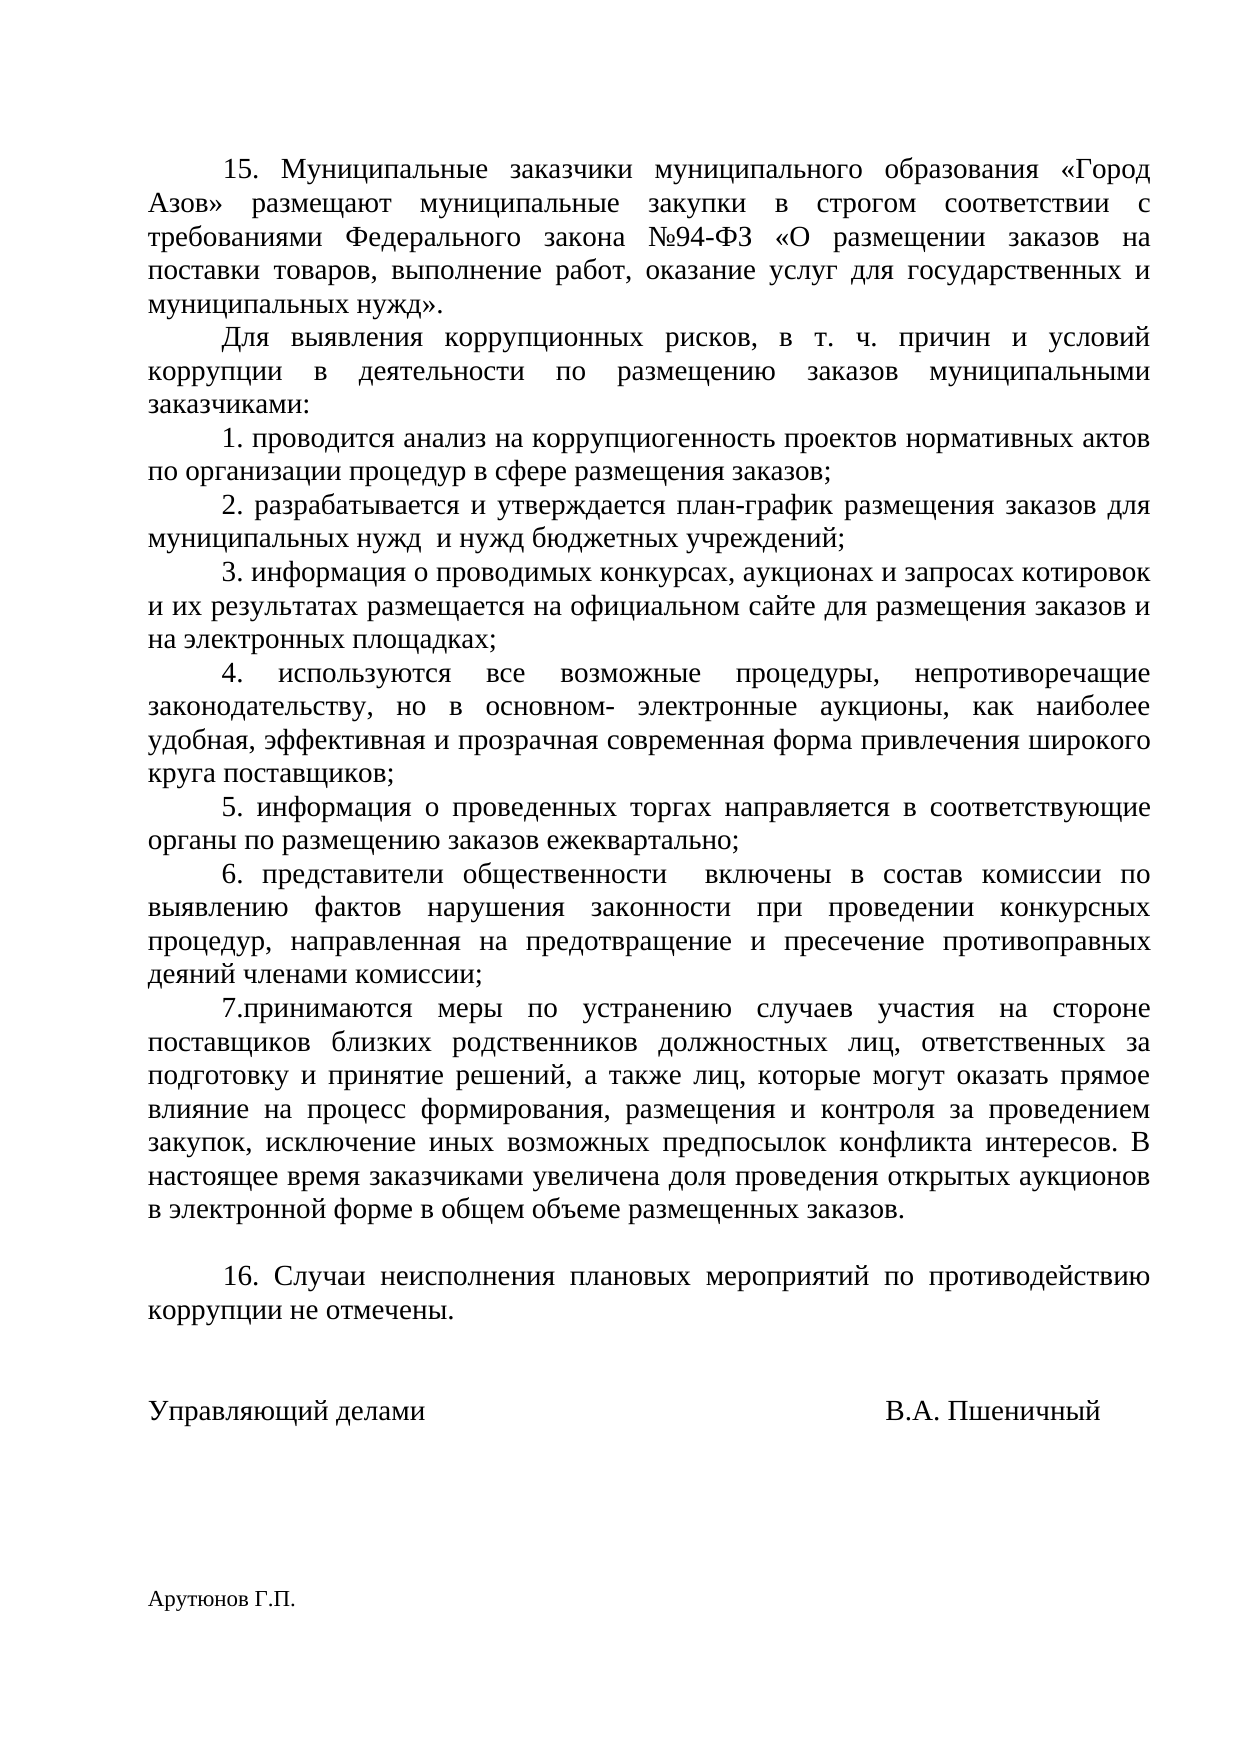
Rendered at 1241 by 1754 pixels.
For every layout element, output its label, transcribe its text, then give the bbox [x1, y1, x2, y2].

text 5. информация о проведенных торгах направляется в соответствующие органы по размещению заказов ежеквартально; [148, 789, 1152, 856]
text Арутюнов Г.П. [148, 1585, 1152, 1612]
text 6. представители общественности включены в состав комиссии по выявлению фактов нарушения законности при проведении конкурсных процедур, направленная на предотвращение и пресечение противоправных деяний членами комиссии; [148, 856, 1152, 990]
text 15. Муниципальные заказчики муниципального образования «Город Азов» размещают муниципальные закупки в строгом соответствии с требованиями Федерального закона №94-ФЗ «О размещении заказов на поставки товаров, выполнение работ, оказание услуг для государственных и муниципальных нужд». [148, 152, 1152, 319]
text Для выявления коррупционных рисков, в т. ч. причин и условий коррупции в деятельности по размещению заказов муниципальными заказчиками: [148, 319, 1152, 420]
text Управляющий делами В.А. Пшеничный [148, 1393, 1152, 1426]
text 1. проводится анализ на коррупциогенность проектов нормативных актов по организации процедур в сфере размещения заказов; [148, 420, 1152, 487]
text 2. разрабатывается и утверждается план-график размещения заказов для муниципальных нужд и нужд бюджетных учреждений; [148, 487, 1152, 554]
text 3. информация о проводимых конкурсах, аукционах и запросах котировок и их результатах размещается на официальном сайте для размещения заказов и на электронных площадках; [148, 554, 1152, 655]
text 7.принимаются меры по устранению случаев участия на стороне поставщиков близких родственников должностных лиц, ответственных за подготовку и принятие решений, а также лиц, которые могут оказать прямое влияние на процесс формирования, размещения и контроля за проведением закупок, исключение иных возможных предпосылок конфликта интересов. В настоящее время заказчиками увеличена доля проведения открытых аукционов в электронной форме в общем объеме размещенных заказов. [148, 990, 1152, 1225]
text 4. используются все возможные процедуры, непротиворечащие законодательству, но в основном- электронные аукционы, как наиболее удобная, эффективная и прозрачная современная форма привлечения широкого круга поставщиков; [148, 655, 1152, 789]
text 16. Случаи неисполнения плановых мероприятий по противодействию коррупции не отмечены. [148, 1258, 1152, 1326]
